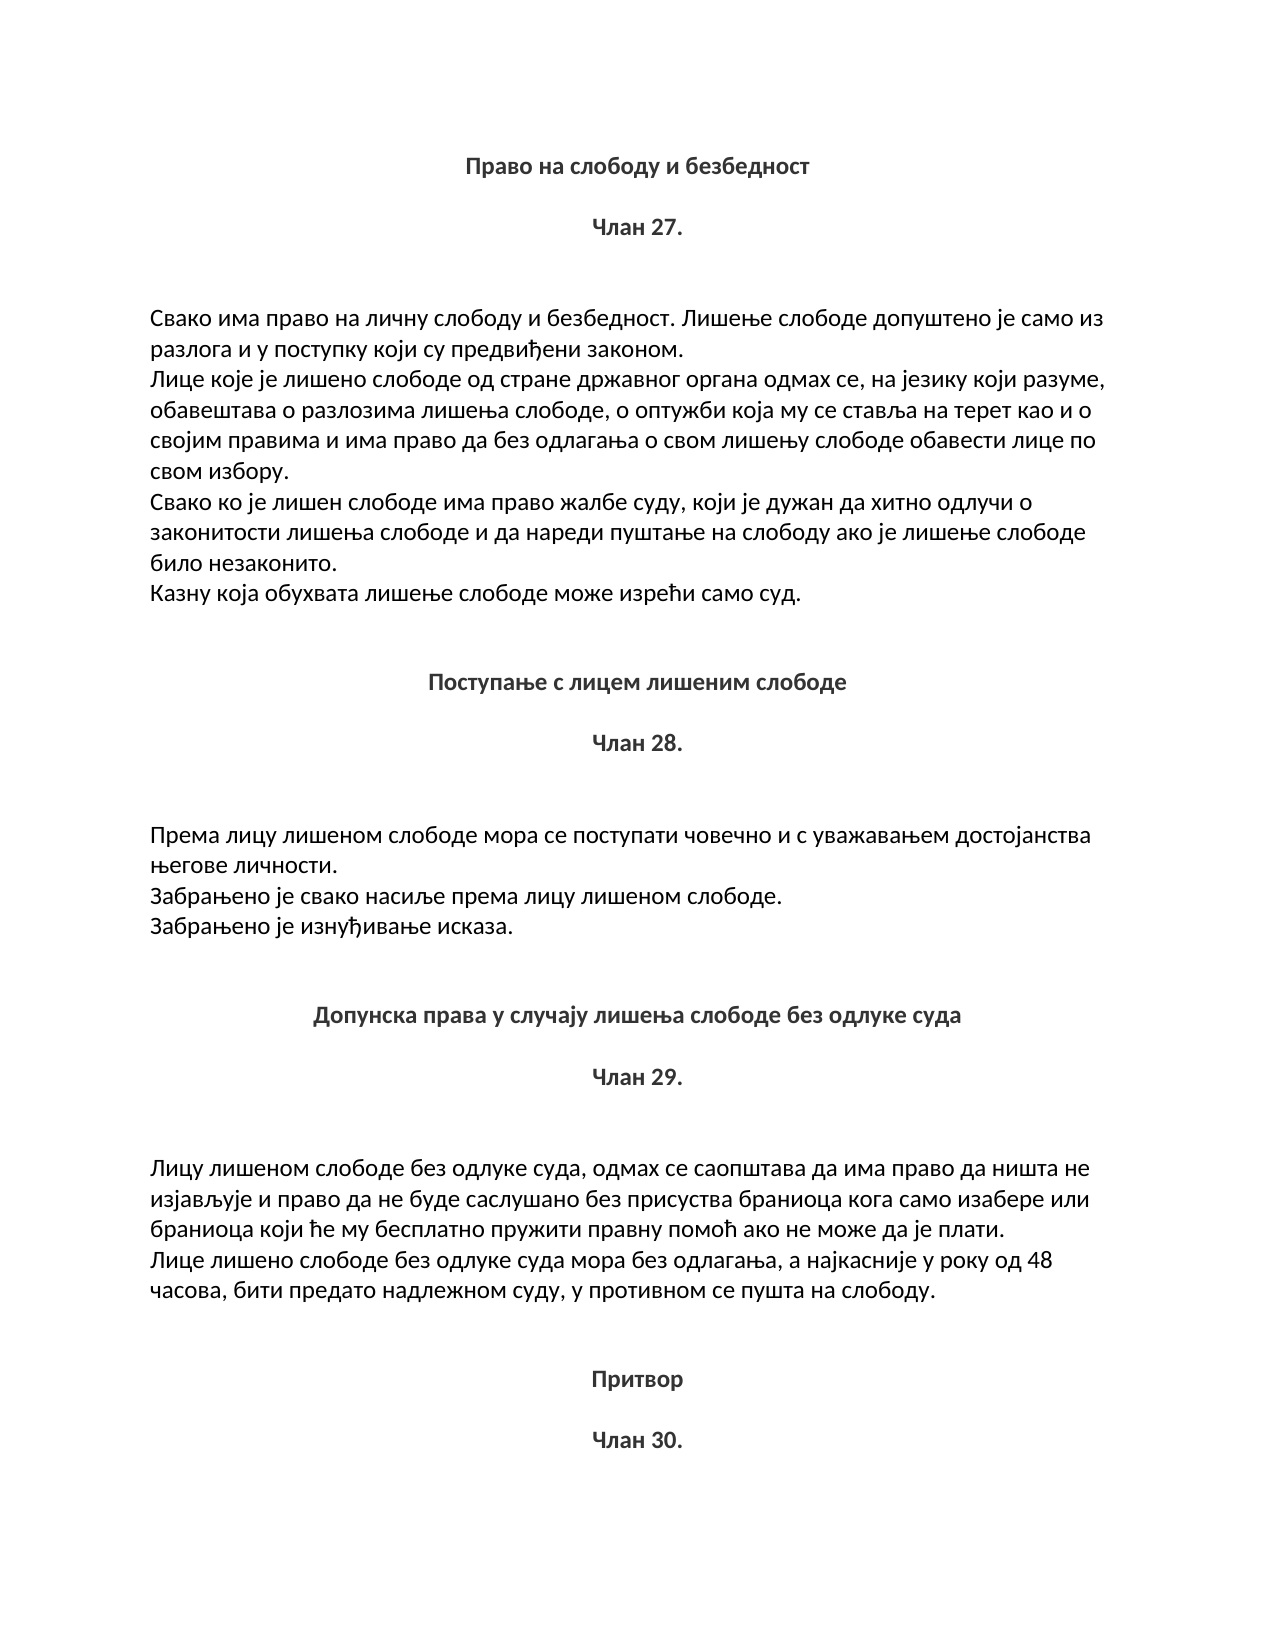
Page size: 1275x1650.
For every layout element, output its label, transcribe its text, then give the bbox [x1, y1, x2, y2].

text Свако има право на личну слободу и безбедност. Лишење слободе допуштено је само из разлога и у поступку који су предвиђени законом. Лице које је лишено слободе од стране државног органа одмах се, на језику који разуме, обавештава о разлозима лишења слободе, о оптужби која му се ставља на терет као и о својим правима и има право да без одлагања о свом лишењу слободе обавести лице по свом избору. Свако ко је лишен слободе има право жалбе суду, који је дужан да хитно одлучи о законитости лишења слободе и да нареди пуштање на слободу ако је лишење слободе било незаконито. Казну која обухвата лишење слободе може изрећи само суд. [150, 242, 1125, 666]
text Право на слободу и безбедност Члан 27. [150, 150, 1125, 242]
text Лицу лишеном слободе без одлуке суда, одмах се саопштава да има право да ништа не изјављује и право да не буде саслушано без присуства браниоца кога само изабере или браниоца који ће му бесплатно пружити правну помоћ ако не може да је плати. Лице лишено слободе без одлуке суда мора без одлагања, а најкасније у року од 48 часова, бити предато надлежном суду, у противном се пушта на слободу. [150, 1091, 1125, 1363]
text Допунска права у случају лишења слободе без одлуке суда Члан 29. [150, 999, 1125, 1091]
text Према лицу лишеном слободе мора се поступати човечно и с уважавањем достојанства његове личности. Забрањено је свако насиље према лицу лишеном слободе. Забрањено је изнуђивање исказа. [150, 758, 1125, 999]
text Притвор Члан 30. [150, 1363, 1125, 1455]
text Поступање с лицем лишеним слободе Члан 28. [150, 666, 1125, 758]
